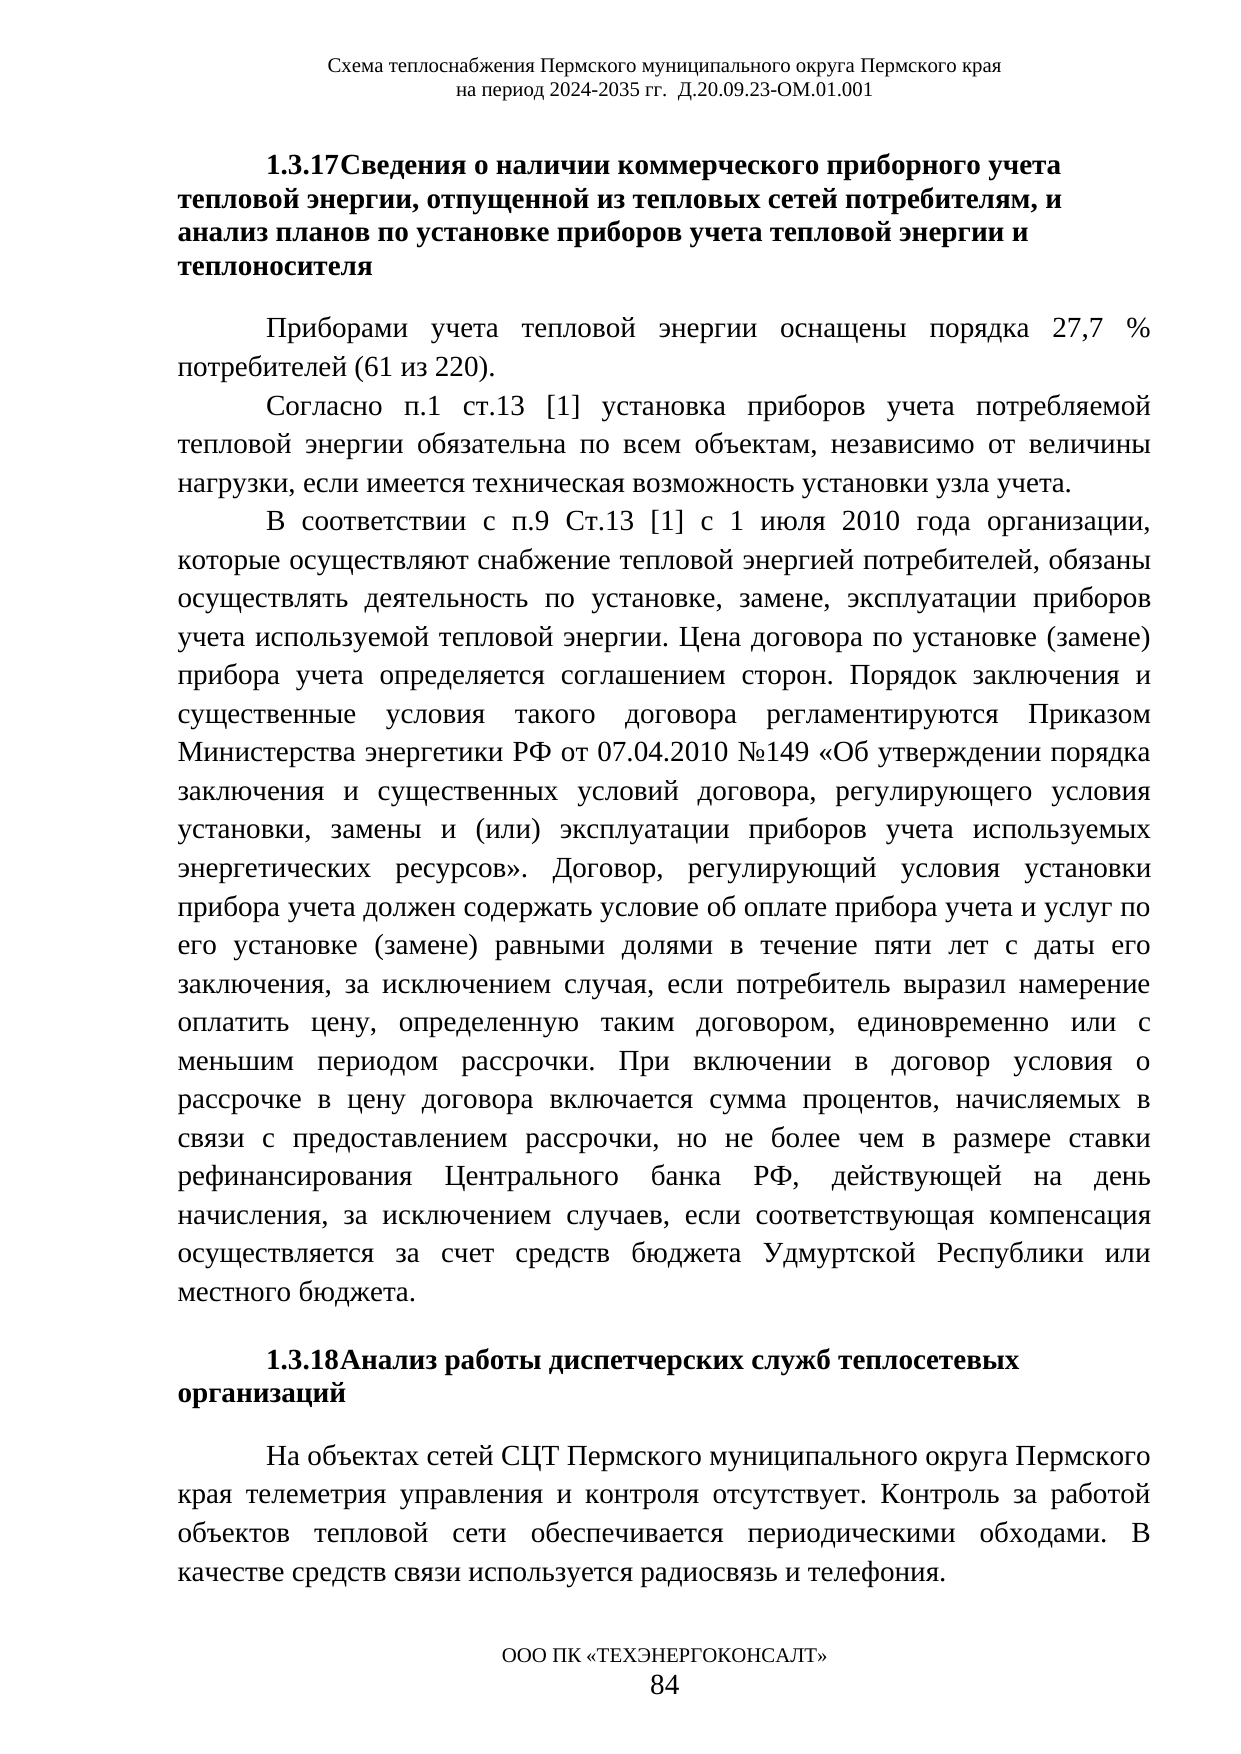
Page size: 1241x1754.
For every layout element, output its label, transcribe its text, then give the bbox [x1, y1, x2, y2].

text На объектах сетей СЦТ Пермского муниципального округа Пермского края телеметрия управления и контроля отсутствует. Контроль за работой объектов тепловой сети обеспечивается периодическими обходами. В качестве средств связи используется радиосвязь и телефония. [177, 1438, 1152, 1587]
subtitle Анализ работы диспетчерских служб теплосетевых организаций [177, 1342, 1152, 1409]
subtitle Сведения о наличии коммерческого приборного учета тепловой энергии, отпущенной из тепловых сетей потребителям, и анализ планов по установке приборов учета тепловой энергии и теплоносителя [177, 147, 1152, 281]
text В соответствии с п.9 Ст.13 [1] с 1 июля 2010 года организации, которые осуществляют снабжение тепловой энергией потребителей, обязаны осуществлять деятельность по установке, замене, эксплуатации приборов учета используемой тепловой энергии. Цена договора по установке (замене) прибора учета определяется соглашением сторон. Порядок заключения и существенные условия такого договора регламентируются Приказом Министерства энергетики РФ от 07.04.2010 №149 «Об утверждении порядка заключения и существенных условий договора, регулирующего условия установки, замены и (или) эксплуатации приборов учета используемых энергетических ресурсов». Договор, регулирующий условия установки прибора учета должен содержать условие об оплате прибора учета и услуг по его установке (замене) равными долями в течение пяти лет с даты его заключения, за исключением случая, если потребитель выразил намерение оплатить цену, определенную таким договором, единовременно или с меньшим периодом рассрочки. При включении в договор условия о рассрочке в цену договора включается сумма процентов, начисляемых в связи с предоставлением рассрочки, но не более чем в размере ставки рефинансирования Центрального банка РФ, действующей на день начисления, за исключением случаев, если соответствующая компенсация осуществляется за счет средств бюджета Удмуртской Республики или местного бюджета. [177, 503, 1152, 1308]
text Приборами учета тепловой энергии оснащены порядка 27,7 % потребителей (61 из 220). [177, 311, 1152, 383]
text Согласно п.1 ст.13 [1] установка приборов учета потребляемой тепловой энергии обязательна по всем объектам, независимо от величины нагрузки, если имеется техническая возможность установки узла учета. [177, 388, 1152, 498]
